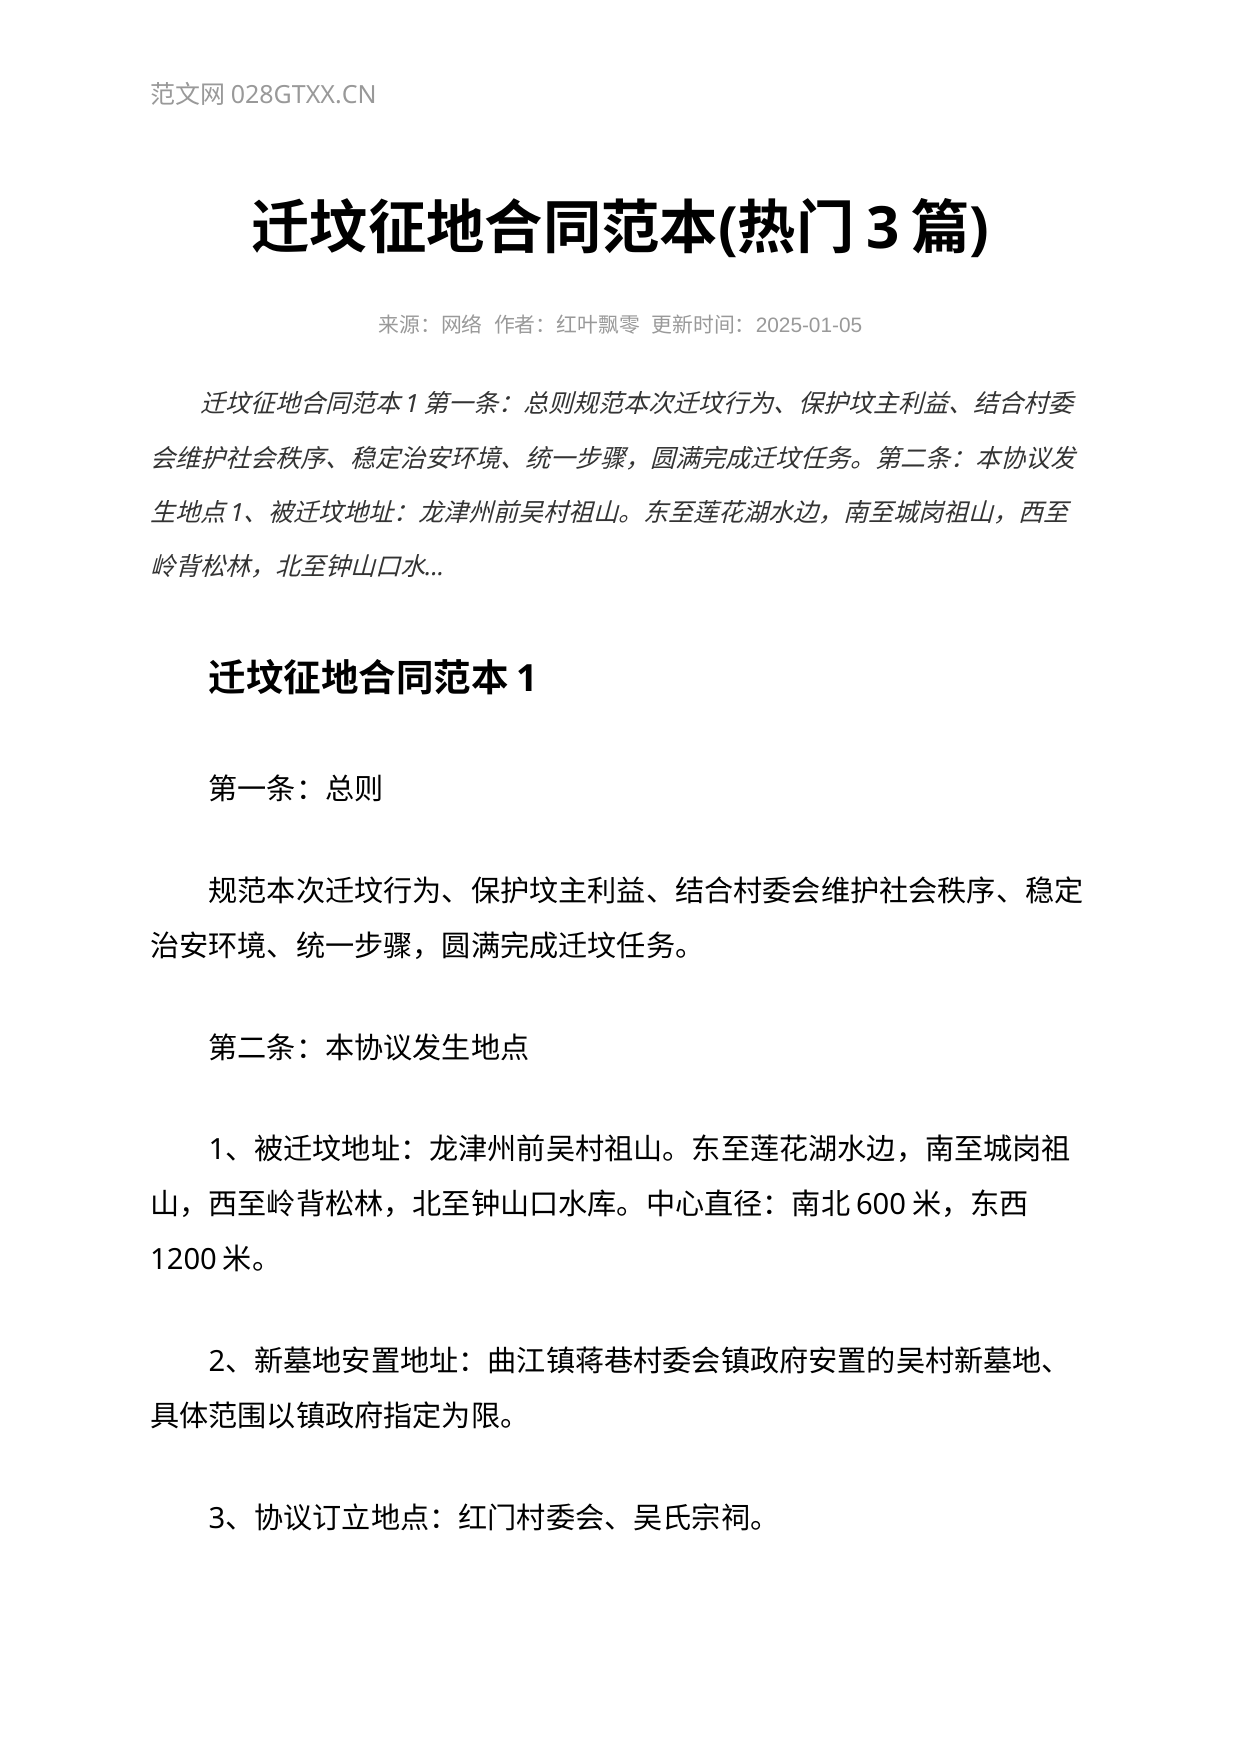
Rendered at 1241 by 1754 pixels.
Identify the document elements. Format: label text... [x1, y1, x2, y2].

subtitle 迁坟征地合同范本(热门3篇) [150, 181, 1090, 266]
text 迁坟征地合同范本1 [150, 648, 1090, 703]
text 2、新墓地安置地址：曲江镇蒋巷村委会镇政府安置的吴村新墓地、具体范围以镇政府指定为限。 [150, 1338, 1090, 1435]
text 规范本次迁坟行为、保护坟主利益、结合村委会维护社会秩序、稳定治安环境、统一步骤，圆满完成迁坟任务。 [150, 867, 1090, 965]
text 第二条：本协议发生地点 [150, 1024, 1090, 1066]
text 来源：网络 作者：红叶飘零 更新时间：2025-01-05 [150, 313, 1090, 337]
text 3、协议订立地点：红门村委会、吴氏宗祠。 [150, 1495, 1090, 1537]
text 第一条：总则 [150, 766, 1090, 808]
text 迁坟征地合同范本1第一条：总则规范本次迁坟行为、保护坟主利益、结合村委会维护社会秩序、稳定治安环境、统一步骤，圆满完成迁坟任务。第二条：本协议发生地点1、被迁坟地址：龙津州前吴村祖山。东至莲花湖水边，南至城岗祖山，西至岭背松林，北至钟山口水... [150, 384, 1090, 583]
text 1、被迁坟地址：龙津州前吴村祖山。东至莲花湖水边，南至城岗祖山，西至岭背松林，北至钟山口水库。中心直径：南北600米，东西1200米。 [150, 1126, 1090, 1278]
